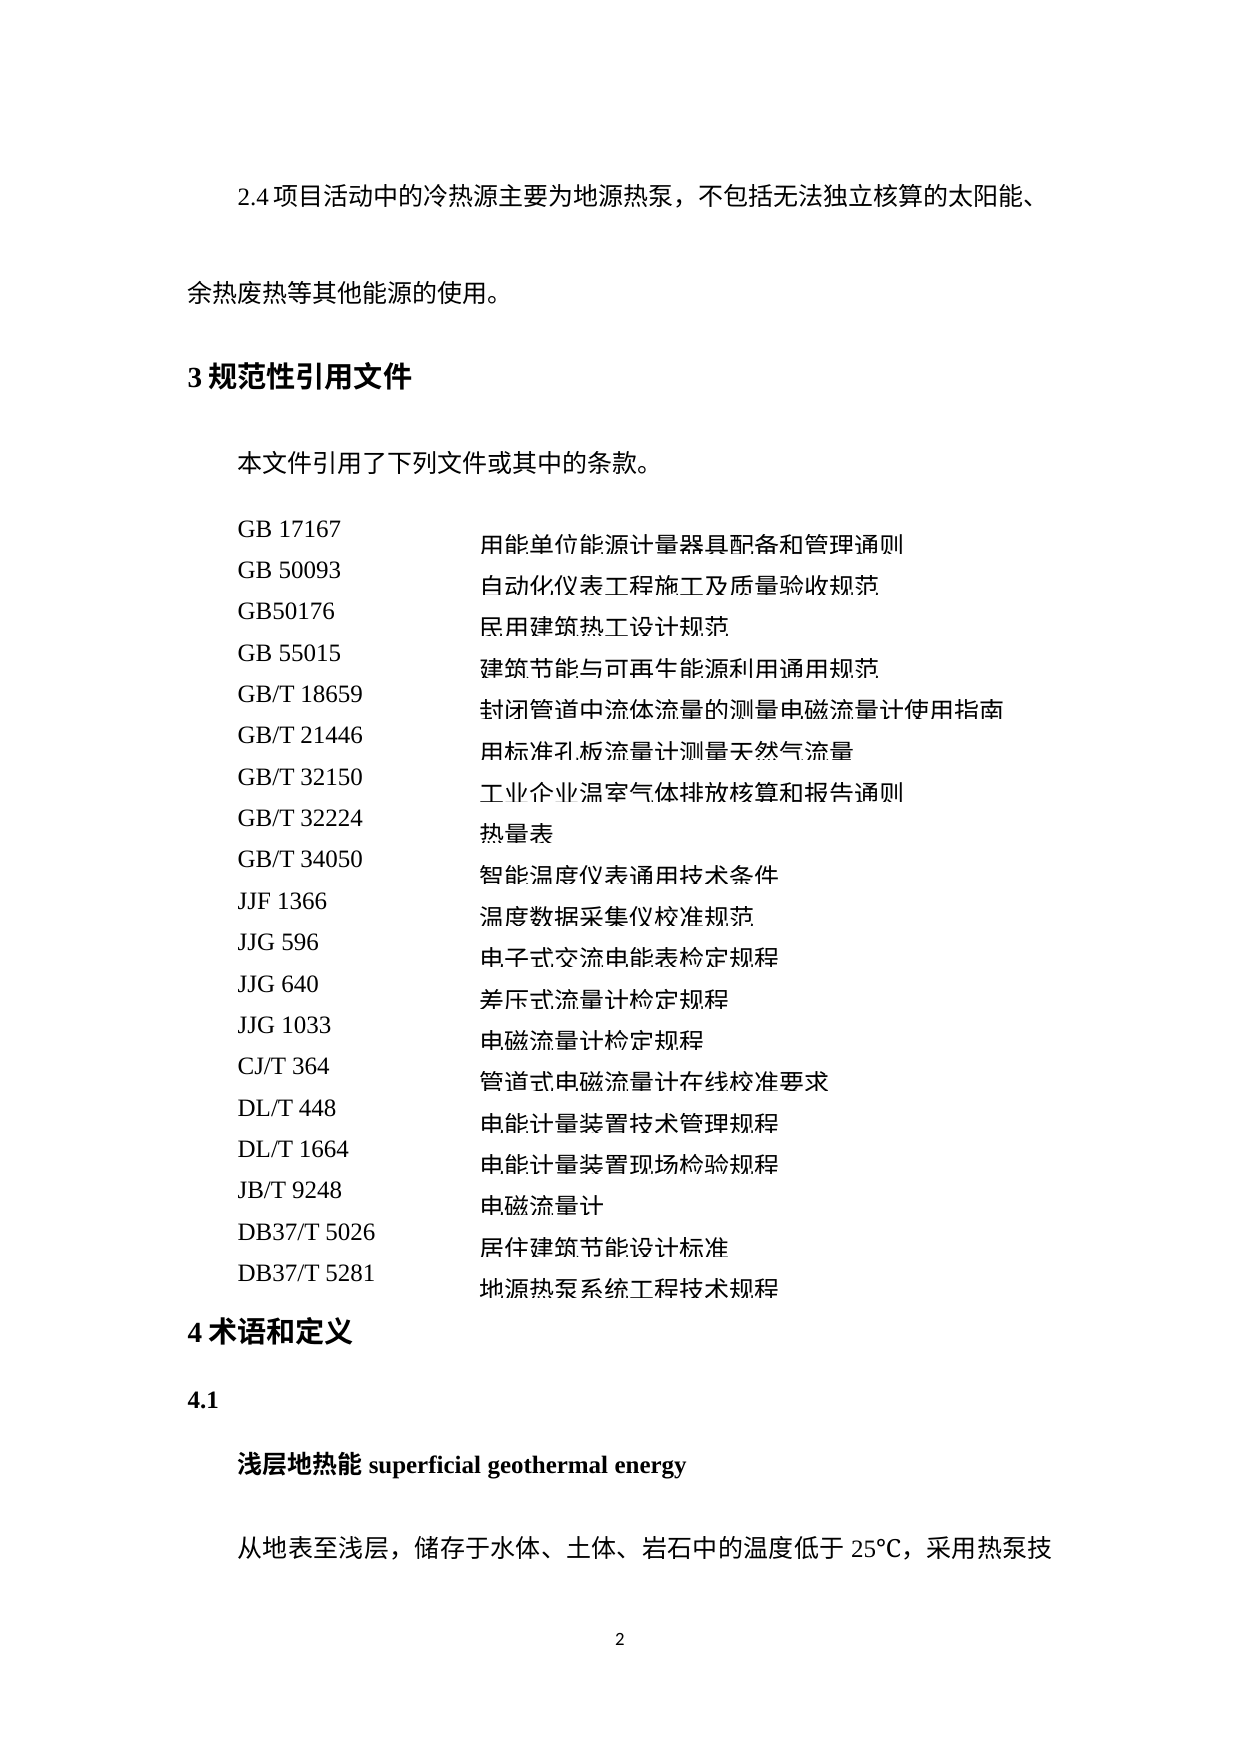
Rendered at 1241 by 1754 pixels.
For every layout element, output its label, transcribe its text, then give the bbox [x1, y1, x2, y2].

table_cell 居住建筑节能设计标准 [468, 1215, 1132, 1256]
table_cell 地源热泵系统工程技术规程 [468, 1256, 1132, 1298]
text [187, 1514, 1053, 1579]
table_cell 自动化仪表工程施工及质量验收规范 [468, 553, 1132, 594]
table_cell 智能温度仪表通用技术条件 [468, 843, 1132, 884]
table_cell JB/T 9248 [176, 1174, 468, 1215]
table_cell GB/T 18659 [176, 677, 468, 719]
table_cell 差压式流量计检定规程 [468, 967, 1132, 1008]
table_header GB 17167 [176, 512, 468, 553]
text 3规范性引用文件 [187, 343, 1053, 408]
table_cell JJG 1033 [176, 1008, 468, 1049]
table_cell 工业企业温室气体排放核算和报告通则 [468, 760, 1132, 801]
table_cell CJ/T 364 [176, 1050, 468, 1091]
table_cell GB/T 21446 [176, 719, 468, 760]
table_cell 热量表 [468, 801, 1132, 843]
table_cell 民用建筑热工设计规范 [468, 595, 1132, 636]
table_cell JJG 640 [176, 967, 468, 1008]
table_cell 用标准孔板流量计测量天然气流量 [468, 719, 1132, 760]
table_cell GB/T 34050 [176, 843, 468, 884]
table_cell GB 55015 [176, 636, 468, 677]
table_cell 电磁流量计检定规程 [468, 1008, 1132, 1049]
table_cell JJG 596 [176, 925, 468, 967]
table_cell DL/T 1664 [176, 1132, 468, 1173]
table_cell GB 50093 [176, 553, 468, 594]
table_cell GB50176 [176, 595, 468, 636]
text 4.1 [187, 1384, 1053, 1416]
table_cell 电子式交流电能表检定规程 [468, 925, 1132, 967]
text 浅层地热能 superficial geothermal energy [187, 1431, 1053, 1496]
text 4术语和定义 [187, 1298, 1053, 1363]
table_cell GB/T 32150 [176, 760, 468, 801]
table_cell JJF 1366 [176, 884, 468, 925]
table_cell 管道式电磁流量计在线校准要求 [468, 1050, 1132, 1091]
table_cell 电能计量装置技术管理规程 [468, 1091, 1132, 1132]
table_cell 电能计量装置现场检验规程 [468, 1132, 1132, 1173]
text 本文件引用了下列文件或其中的条款。 [187, 429, 1053, 494]
table_cell 电磁流量计 [468, 1174, 1132, 1215]
table_cell 封闭管道中流体流量的测量电磁流量计使用指南 [468, 677, 1132, 719]
table_cell DB37/T 5281 [176, 1256, 468, 1298]
table_cell GB/T 32224 [176, 801, 468, 843]
table_cell 建筑节能与可再生能源利用通用规范 [468, 636, 1132, 677]
table_cell DL/T 448 [176, 1091, 468, 1132]
table_cell 温度数据采集仪校准规范 [468, 884, 1132, 925]
text 2.4项目活动中的冷热源主要为地源热泵，不包括无法独立核算的太阳能、余热废热等其他能源的使用。 [187, 162, 1053, 324]
table_header 用能单位能源计量器具配备和管理通则 [468, 512, 1132, 553]
table_cell DB37/T 5026 [176, 1215, 468, 1256]
